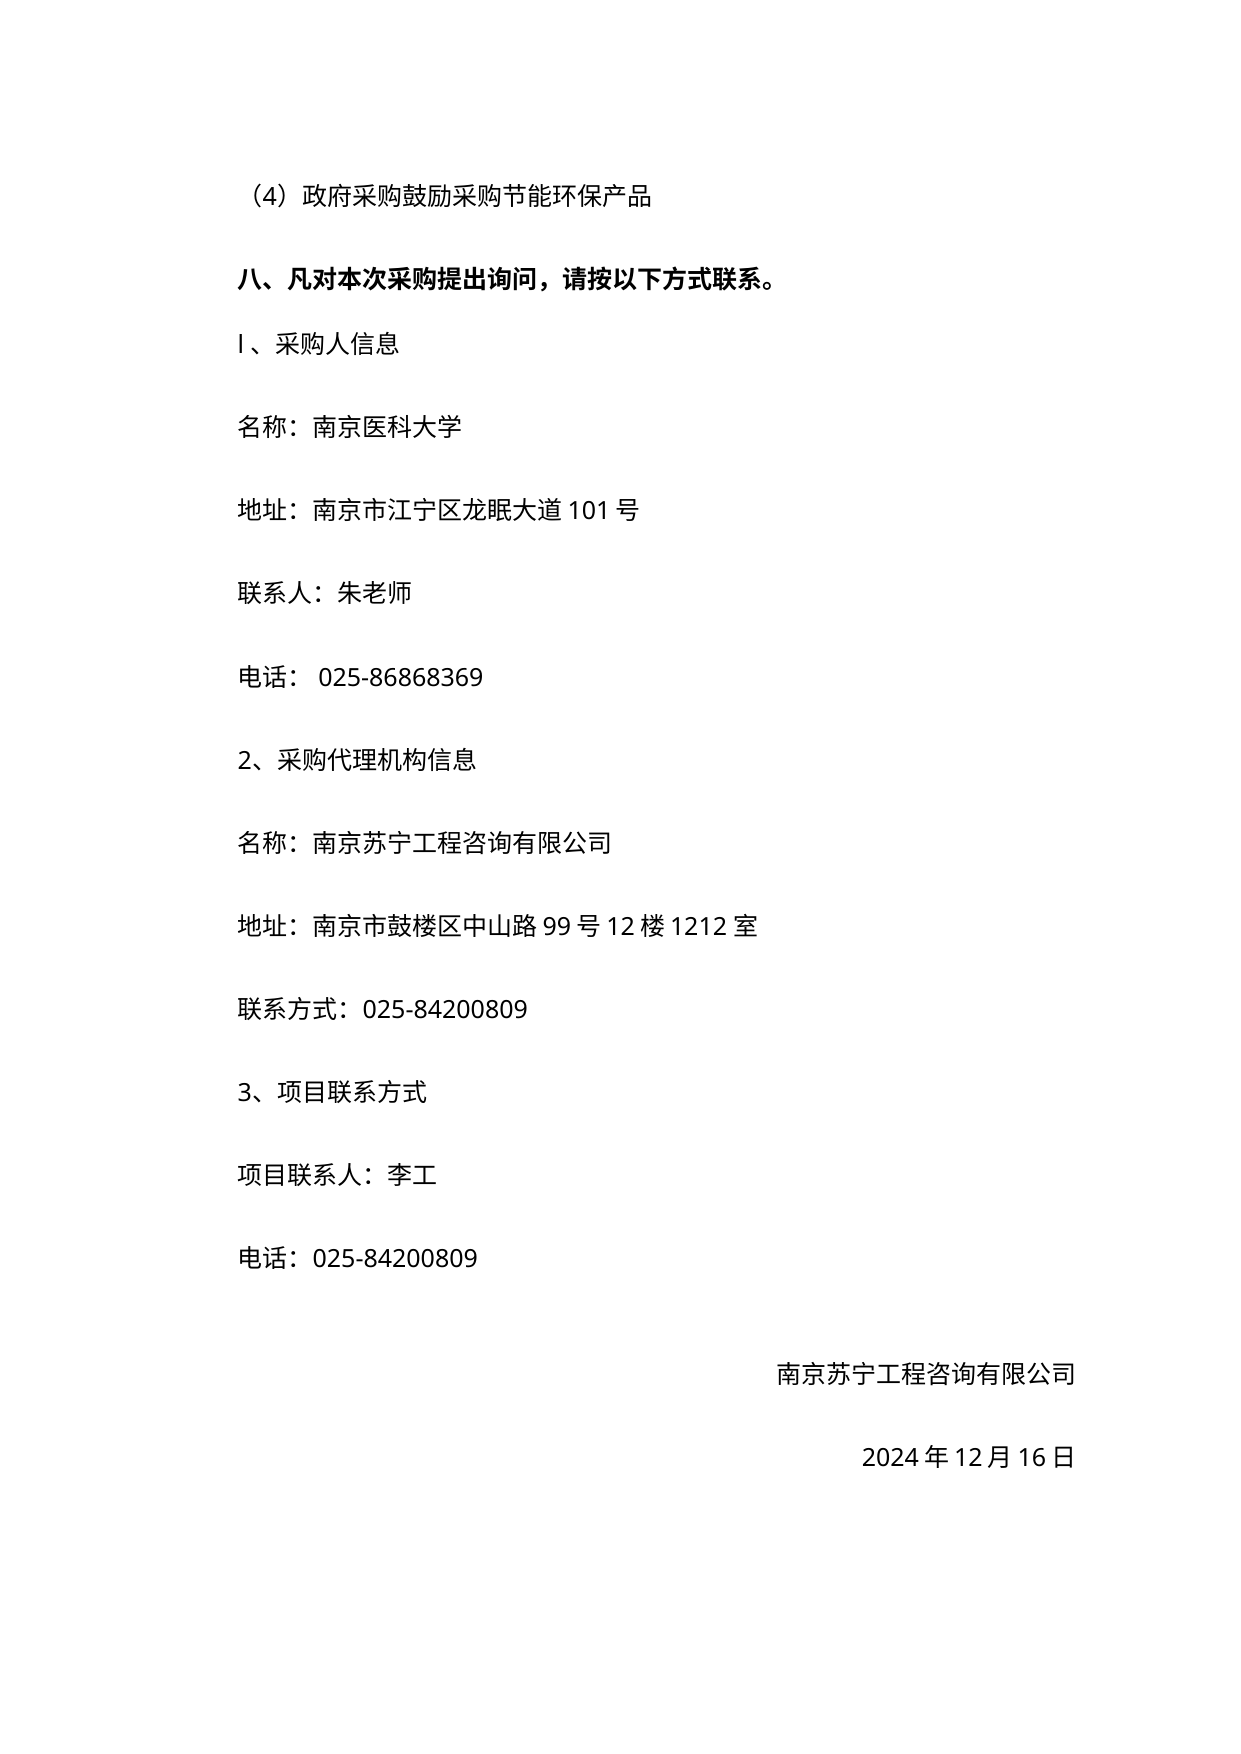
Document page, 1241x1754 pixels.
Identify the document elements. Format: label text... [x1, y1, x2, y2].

text 电话：025-84200809 [187, 1224, 1076, 1289]
text （4）政府采购鼓励采购节能环保产品 [187, 162, 1076, 227]
text 名称：南京苏宁工程咨询有限公司 [187, 809, 1076, 874]
text 南京苏宁工程咨询有限公司 [187, 1340, 1076, 1405]
text 名称：南京医科大学 [187, 393, 1076, 458]
subtitle 八、凡对本次采购提出询问，请按以下方式联系。 [187, 245, 1076, 310]
text 2、采购代理机构信息 [187, 726, 1076, 791]
text 联系人：朱老师 [187, 559, 1076, 624]
text 联系方式：025-84200809 [187, 975, 1076, 1040]
text 2024年12月16日 [187, 1423, 1076, 1488]
text 项目联系人：李工 [187, 1141, 1076, 1206]
text 3、项目联系方式 [187, 1058, 1076, 1123]
text 地址：南京市江宁区龙眠大道101号 [187, 476, 1076, 541]
text l 、采购人信息 [187, 310, 1076, 375]
text 电话： 025-86868369 [187, 643, 1076, 708]
text 地址：南京市鼓楼区中山路99号12楼1212 室 [187, 892, 1076, 957]
